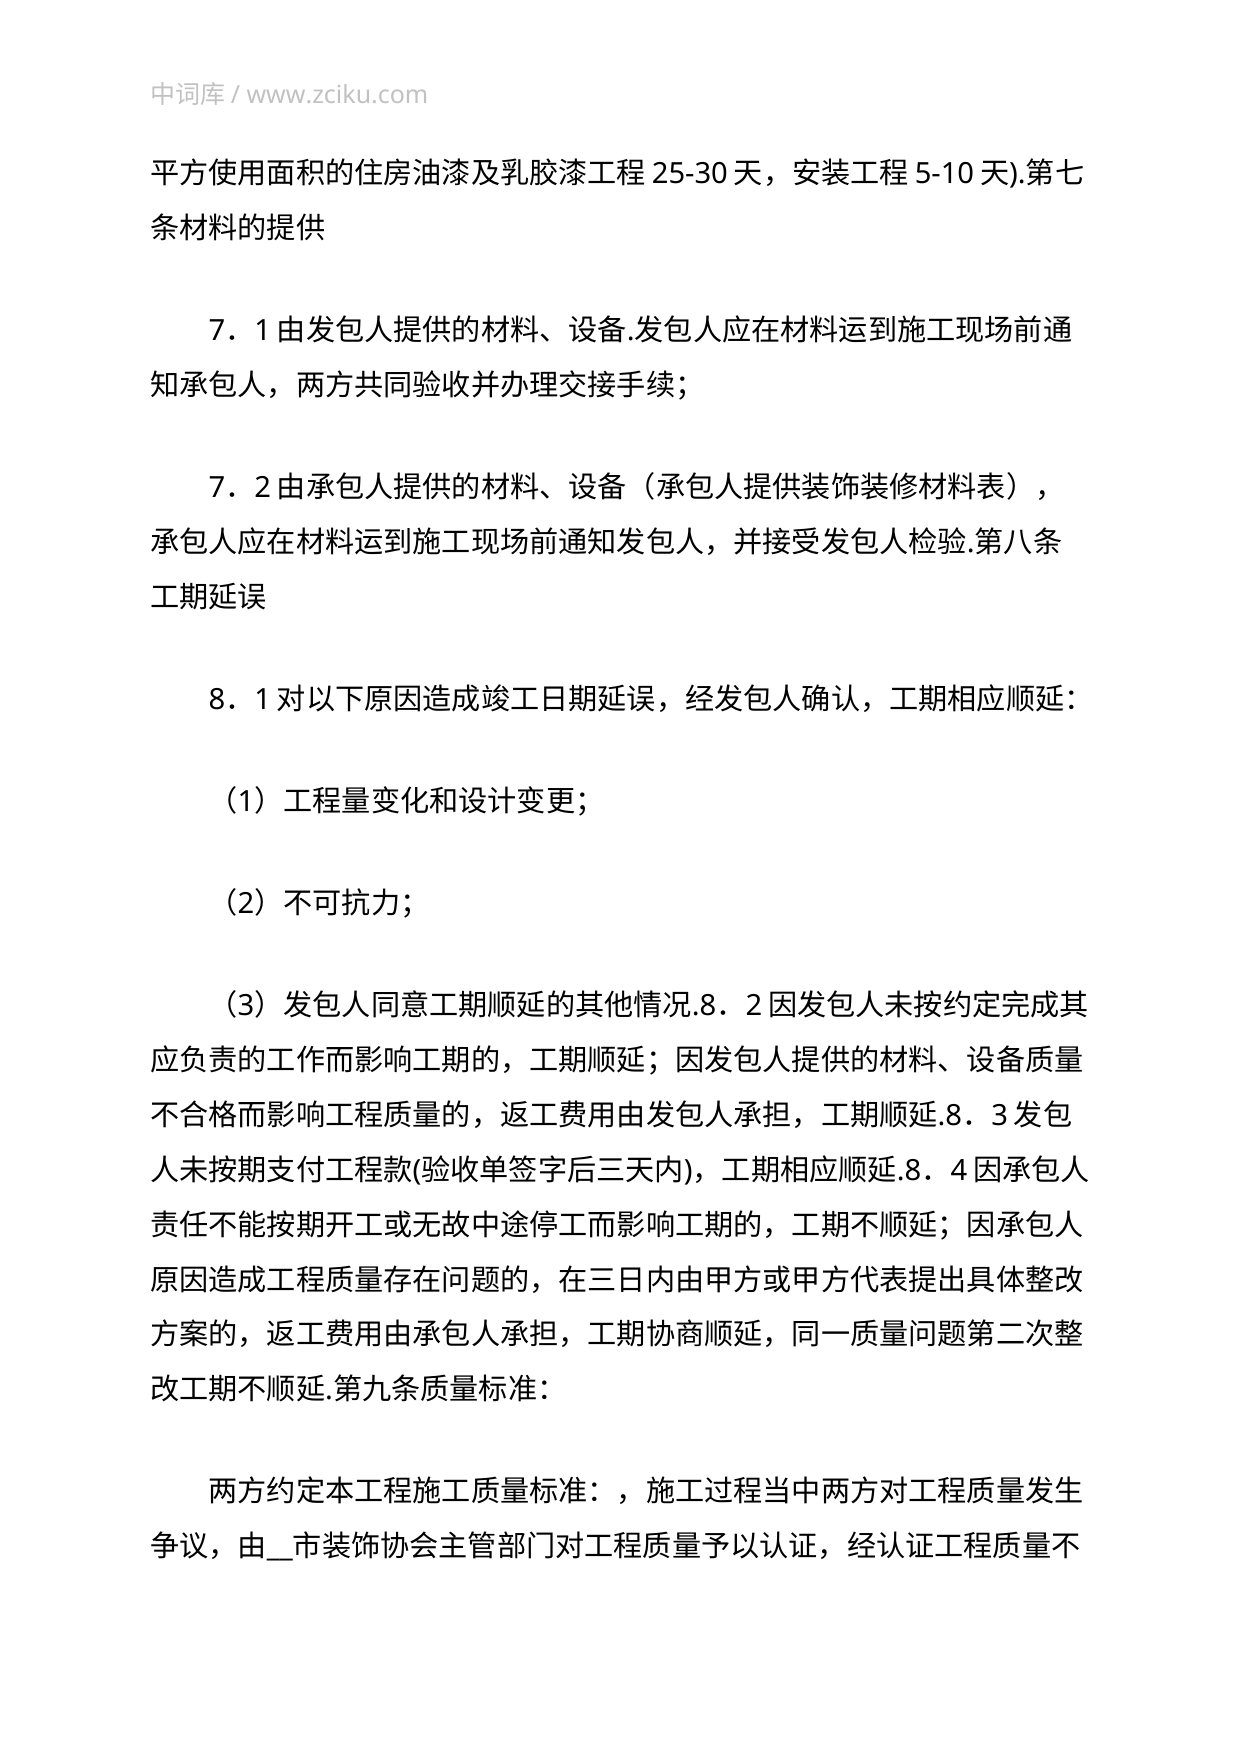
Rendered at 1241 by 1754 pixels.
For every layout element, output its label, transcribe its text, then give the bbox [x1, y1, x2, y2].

text （1）工程量变化和设计变更； [150, 777, 1090, 820]
text 7．1由发包人提供的材料、设备.发包人应在材料运到施工现场前通知承包人，两方共同验收并办理交接手续； [150, 307, 1090, 404]
text 7．2由承包人提供的材料、设备（承包人提供装饰装修材料表），承包人应在材料运到施工现场前通知发包人，并接受发包人检验.第八条工期延误 [150, 463, 1090, 616]
text 8．1对以下原因造成竣工日期延误，经发包人确认，工期相应顺延： [150, 675, 1090, 718]
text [150, 150, 1090, 247]
text （3）发包人同意工期顺延的其他情况.8．2因发包人未按约定完成其应负责的工作而影响工期的，工期顺延；因发包人提供的材料、设备质量不合格而影响工程质量的，返工费用由发包人承担，工期顺延.8．3发包人未按期支付工程款(验收单签字后三天内)，工期相应顺延.8．4因承包人责任不能按期开工或无故中途停工而影响工期的，工期不顺延；因承包人原因造成工程质量存在问题的，在三日内由甲方或甲方代表提出具体整改方案的，返工费用由承包人承担，工期协商顺延，同一质量问题第二次整改工期不顺延.第九条质量标准： [150, 981, 1090, 1408]
text （2）不可抗力； [150, 879, 1090, 922]
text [150, 1468, 1090, 1565]
